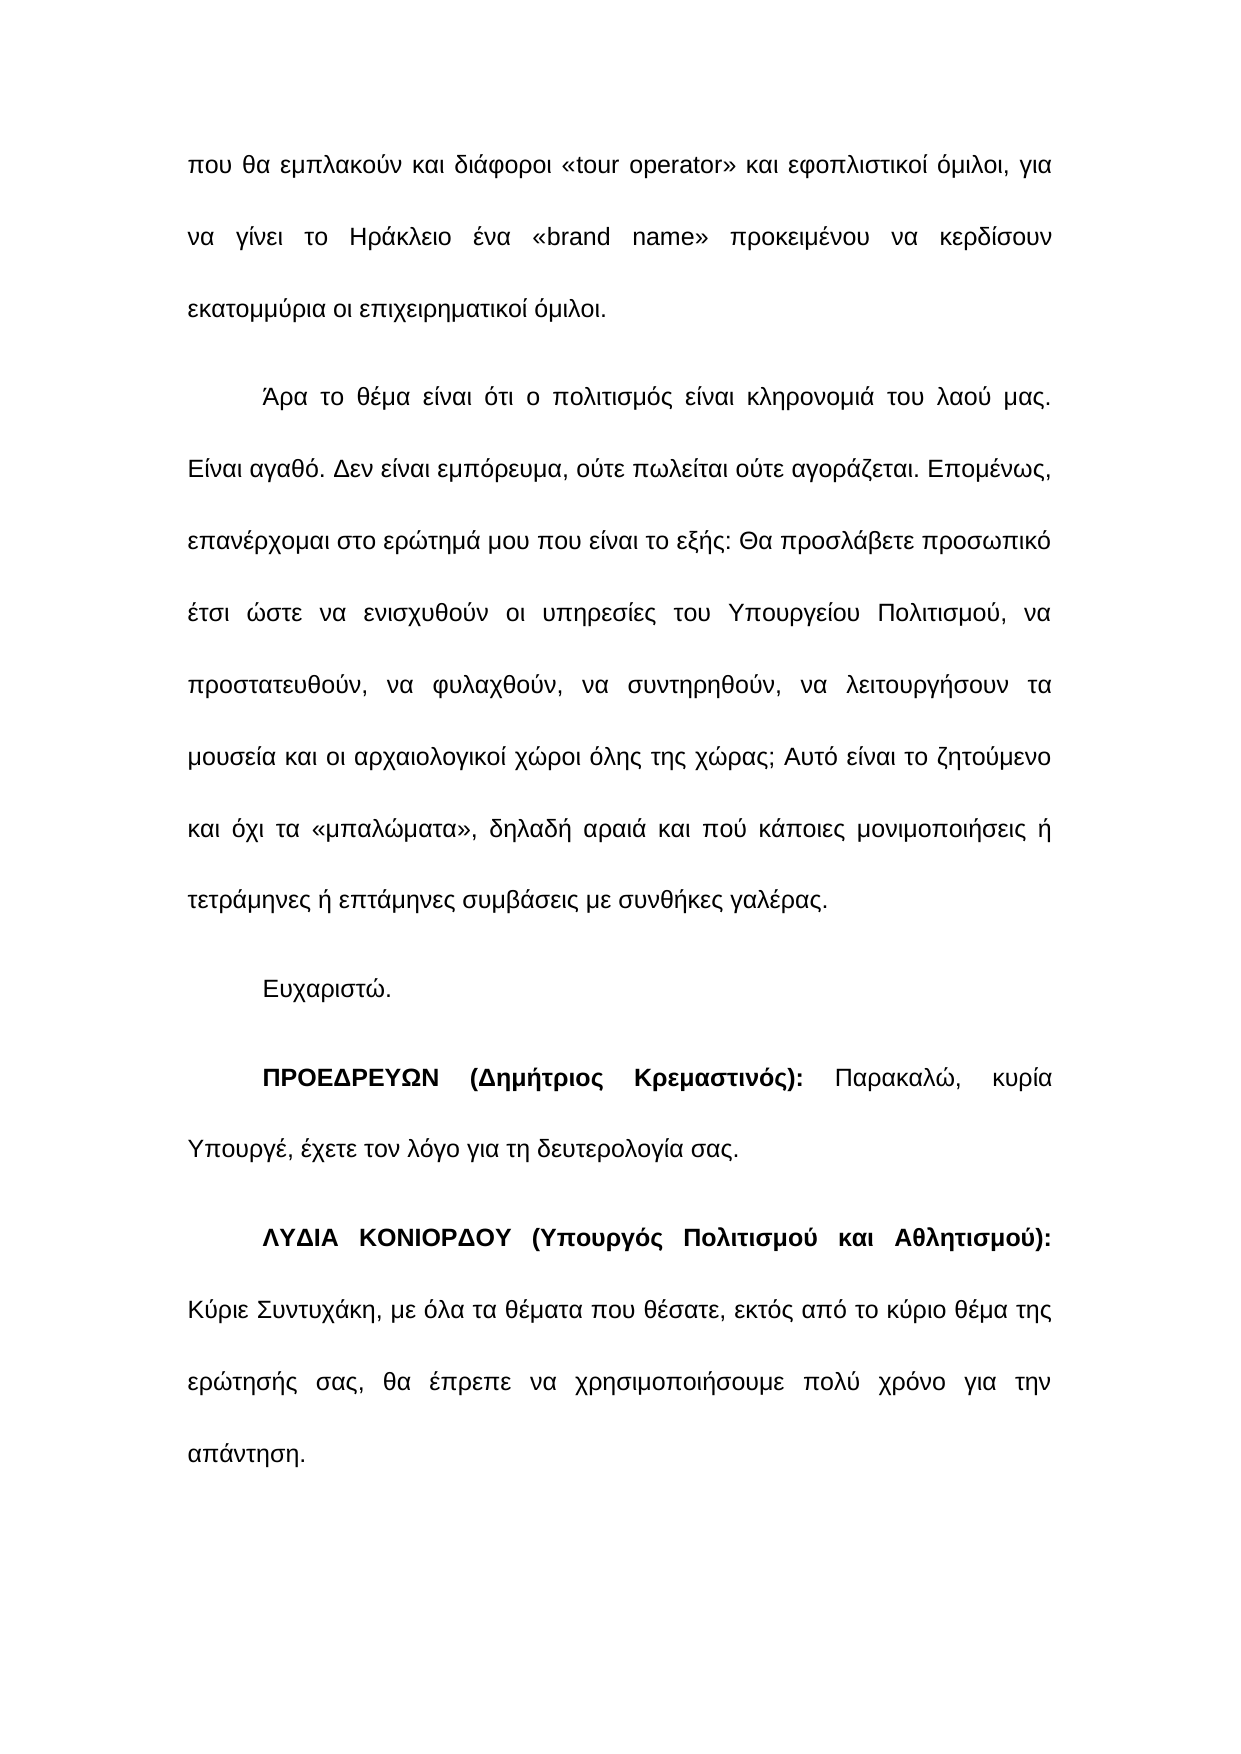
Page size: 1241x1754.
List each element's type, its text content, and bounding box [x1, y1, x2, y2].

text Άρα το θέμα είναι ότι ο πολιτισμός είναι κληρονομιά του λαού μας. Είναι αγαθό. Δεν είναι εμπόρευμα, ούτε πωλείται ούτε αγοράζεται. Επομένως, επανέρχομαι στο ερώτημά μου που είναι το εξής: Θα προσλάβετε προσωπικό έτσι ώστε να ενισχυθούν οι υπηρεσίες του Υπουργείου Πολιτισμού, να προστατευθούν, να φυλαχθούν, να συντηρηθούν, να λειτουργήσουν τα μουσεία και οι αρχαιολογικοί χώροι όλης της χώρας; Αυτό είναι το ζητούμενο και όχι τα «μπαλώματα», δηλαδή αραιά και πού κάποιες μονιμοποιήσεις ή τετράμηνες ή επτάμηνες συμβάσεις με συνθήκες γαλέρας. [187, 382, 1053, 914]
text ΠΡΟΕΔΡΕΥΩΝ (Δημήτριος Κρεμαστινός): Παρακαλώ, κυρία Υπουργέ, έχετε τον λόγο για τη δευτερολογία σας. [187, 1062, 1053, 1163]
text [187, 150, 1053, 322]
text Ευχαριστώ. [187, 974, 1053, 1003]
text ΛΥΔΙΑ ΚΟΝΙΟΡΔΟΥ (Υπουργός Πολιτισμού και Αθλητισμού): Κύριε Συντυχάκη, με όλα τα θέματα που θέσατε, εκτός από το κύριο θέμα της ερώτησής σας, θα έπρεπε να χρησιμοποιήσουμε πολύ χρόνο για την απάντηση. [187, 1223, 1053, 1467]
